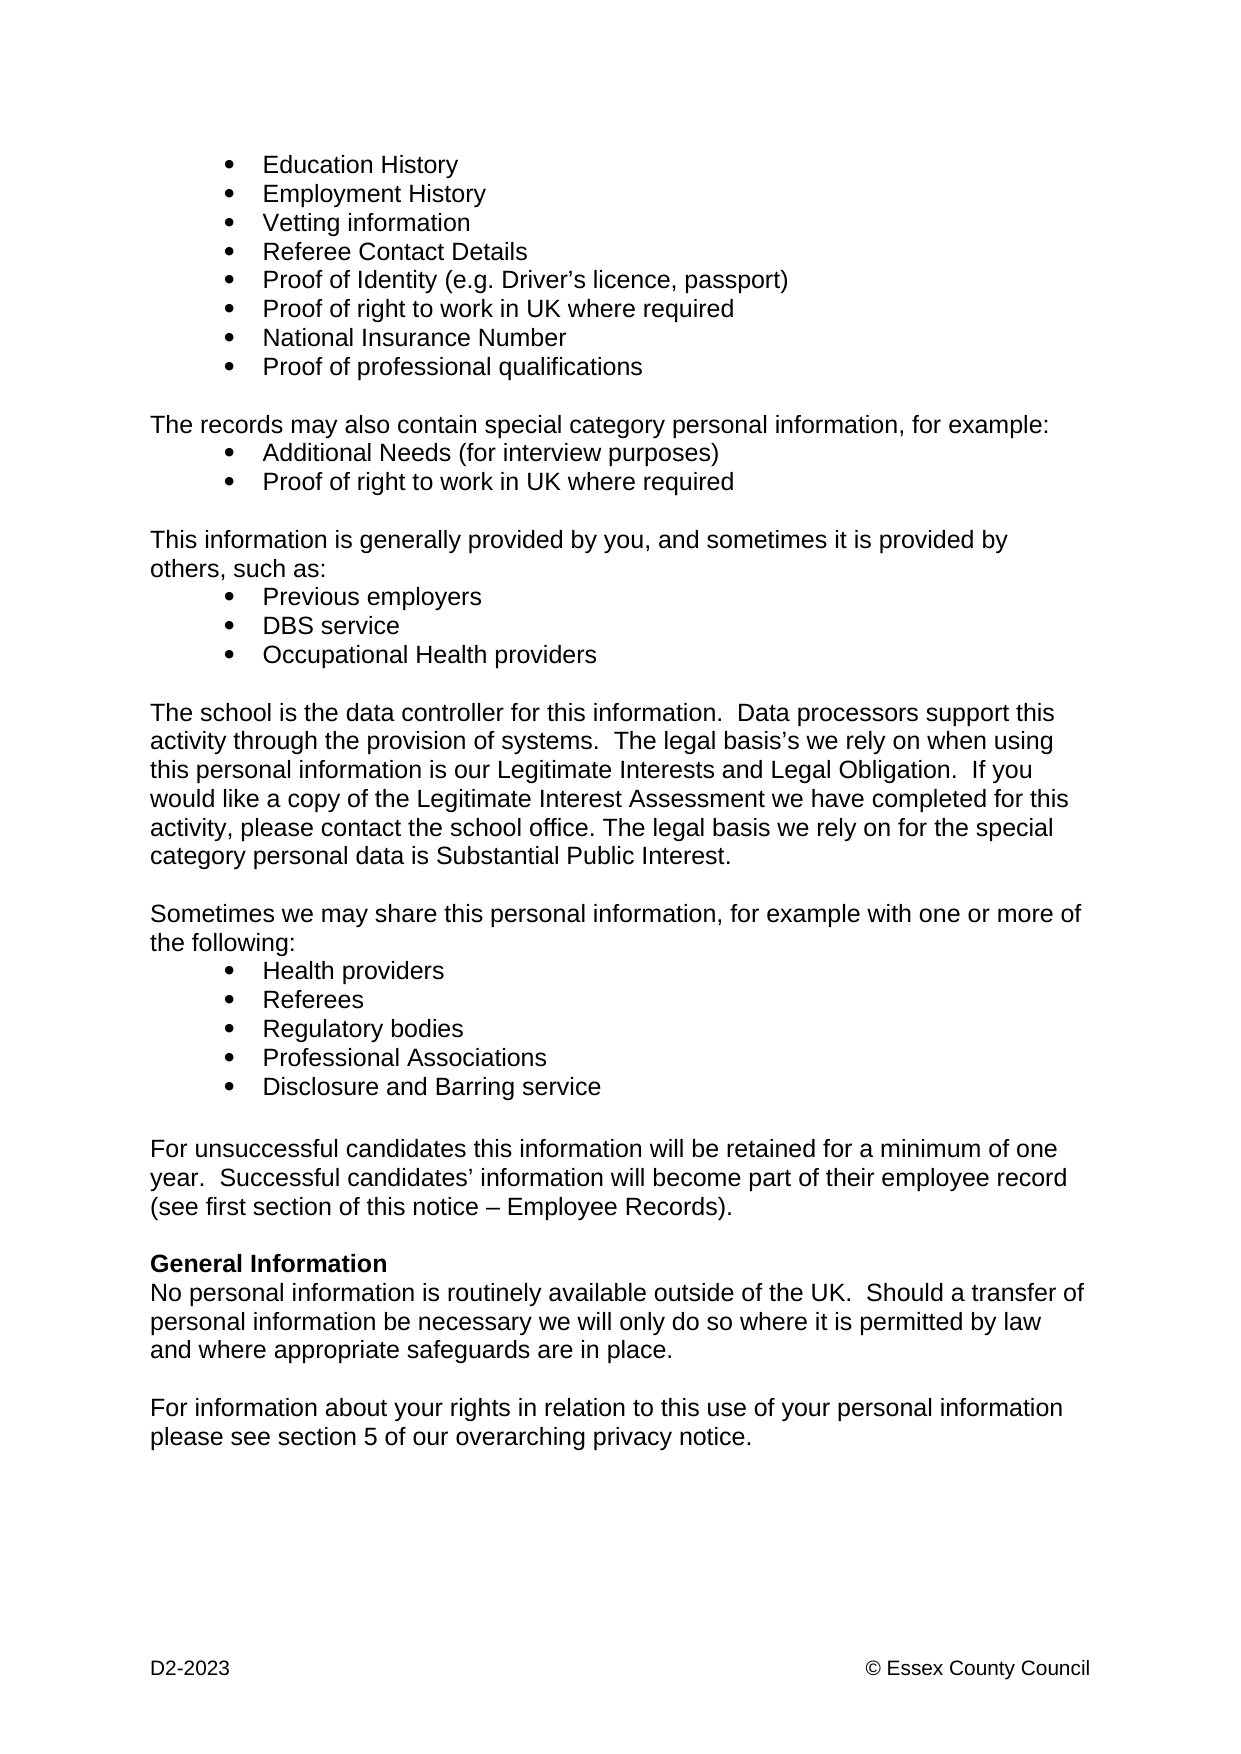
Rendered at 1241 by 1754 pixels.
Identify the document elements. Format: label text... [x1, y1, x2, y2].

list Referee Contact Details [225, 237, 1090, 265]
list Disclosure and Barring service [225, 1072, 1090, 1101]
list Education History [225, 150, 1090, 179]
list Proof of professional qualifications [225, 352, 1090, 381]
list Previous employers [225, 582, 1090, 611]
list Referees [225, 985, 1090, 1014]
text Sometimes we may share this personal information, for example with one or more of the following: [150, 899, 1090, 956]
list Additional Needs (for interview purposes) [225, 438, 1090, 467]
list National Insurance Number [225, 323, 1090, 352]
list Proof of right to work in UK where required [225, 294, 1090, 323]
text For information about your rights in relation to this use of your personal information please see section 5 of our overarching privacy notice. [150, 1393, 1090, 1450]
list Health providers [225, 956, 1090, 985]
list DBS service [225, 611, 1090, 640]
list Occupational Health providers [225, 640, 1090, 669]
list Regulatory bodies [225, 1014, 1090, 1043]
text This information is generally provided by you, and sometimes it is provided by others, such as: [150, 525, 1090, 582]
list Proof of Identity (e.g. Driver’s licence, passport) [225, 265, 1090, 294]
text The school is the data controller for this information. Data processors support this activity through the provision of systems. The legal basis’s we rely on when using this personal information is our Legitimate Interests and Legal Obligation. If you would like a copy of the Legitimate Interest Assessment we have completed for this activity, please contact the school office. The legal basis we rely on for the special category personal data is Substantial Public Interest. [150, 698, 1090, 870]
text No personal information is routinely available outside of the UK. Should a transfer of personal information be necessary we will only do so where it is permitted by law and where appropriate safeguards are in place. [150, 1278, 1090, 1364]
list Professional Associations [225, 1043, 1090, 1072]
list Vetting information [225, 208, 1090, 237]
text The records may also contain special category personal information, for example: [150, 409, 1090, 438]
list Employment History [225, 179, 1090, 208]
text For unsuccessful candidates this information will be retained for a minimum of one year. Successful candidates’ information will become part of their employee record (see first section of this notice – Employee Records). [150, 1134, 1090, 1220]
text General Information [150, 1249, 1090, 1278]
list Proof of right to work in UK where required [225, 467, 1090, 496]
